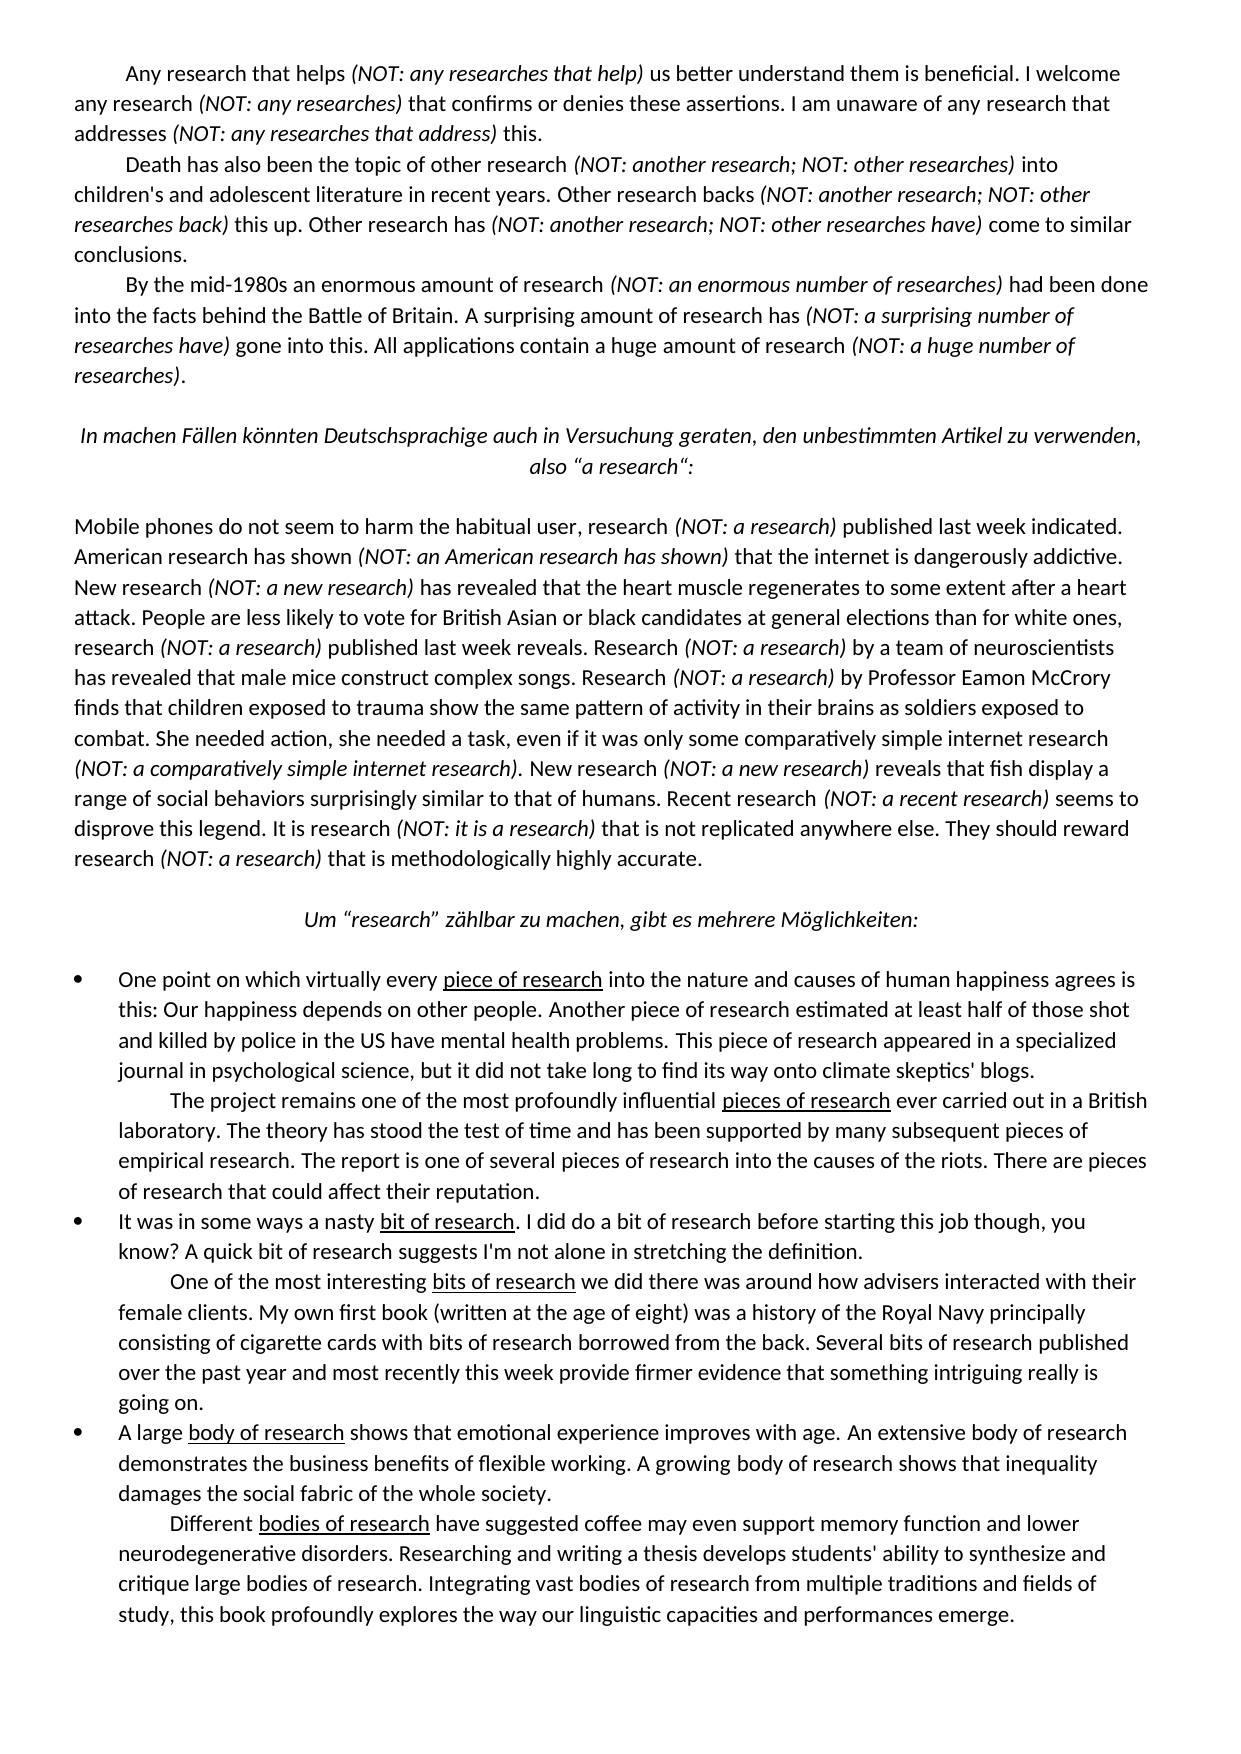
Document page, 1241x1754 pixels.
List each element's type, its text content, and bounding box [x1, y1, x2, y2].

list A large body of research shows that emotional experience improves with age. An extensive body of research demonstrates the business benefits of flexible working. A growing body of research shows that inequality damages the social fabric of the whole society. Different bodies of research have suggested coffee may even support memory function and lower neurodegenerative disorders. Researching and writing a thesis develops students' ability to synthesize and critique large bodies of research. Integrating vast bodies of research from multiple traditions and fields of study, this book profoundly explores the way our linguistic capacities and performances emerge. [74, 1418, 1152, 1628]
list Mobile phones do not seem to harm the habitual user, research (NOT: a research) published last week indicated. American research has shown (NOT: an American research has shown) that the internet is dangerously addictive. New research (NOT: a new research) has revealed that the heart muscle regenerates to some extent after a heart attack. People are less likely to vote for British Asian or black candidates at general elections than for white ones, research (NOT: a research) published last week reveals. Research (NOT: a research) by a team of neuroscientists has revealed that male mice construct complex songs. Research (NOT: a research) by Professor Eamon McCrory finds that children exposed to trauma show the same pattern of activity in their brains as soldiers exposed to combat. She needed action, she needed a task, even if it was only some comparatively simple internet research (NOT: a comparatively simple internet research). New research (NOT: a new research) reveals that fish display a range of social behaviors surprisingly similar to that of humans. Recent research (NOT: a recent research) seems to disprove this legend. It is research (NOT: it is a research) that is not replicated anywhere else. They should reward research (NOT: a research) that is methodologically highly accurate. [74, 512, 1152, 872]
list One point on which virtually every piece of research into the nature and causes of human happiness agrees is this: Our happiness depends on other people. Another piece of research estimated at least half of those shot and killed by police in the US have mental health problems. This piece of research appeared in a specialized journal in psychological science, but it did not take long to find its way onto climate skeptics' blogs. The project remains one of the most profoundly influential pieces of research ever carried out in a British laboratory. The theory has stood the test of time and has been supported by many subsequent pieces of empirical research. The report is one of several pieces of research into the causes of the riots. There are pieces of research that could affect their reputation. [74, 965, 1152, 1205]
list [74, 59, 1152, 147]
list Death has also been the topic of other research (NOT: another research; NOT: other researches) into children's and adolescent literature in recent years. Other research backs (NOT: another research; NOT: other researches back) this up. Other research has (NOT: another research; NOT: other researches have) come to similar conclusions. [74, 150, 1152, 268]
list In machen Fällen könnten Deutschsprachige auch in Versuchung geraten, den unbestimmten Artikel zu verwenden, also “a research“: [74, 422, 1152, 480]
list By the mid-1980s an enormous amount of research (NOT: an enormous number of researches) had been done into the facts behind the Battle of Britain. A surprising amount of research has (NOT: a surprising number of researches have) gone into this. All applications contain a huge amount of research (NOT: a huge number of researches). [74, 271, 1152, 389]
list Um “research” zählbar zu machen, gibt es mehrere Möglichkeiten: [74, 905, 1152, 933]
list It was in some ways a nasty bit of research. I did do a bit of research before starting this job though, you know? A quick bit of research suggests I'm not alone in stretching the definition. One of the most interesting bits of research we did there was around how advisers interacted with their female clients. My own first book (written at the age of eight) was a history of the Royal Navy principally consisting of cigarette cards with bits of research borrowed from the back. Several bits of research published over the past year and most recently this week provide firmer evidence that something intriguing really is going on. [74, 1207, 1152, 1416]
